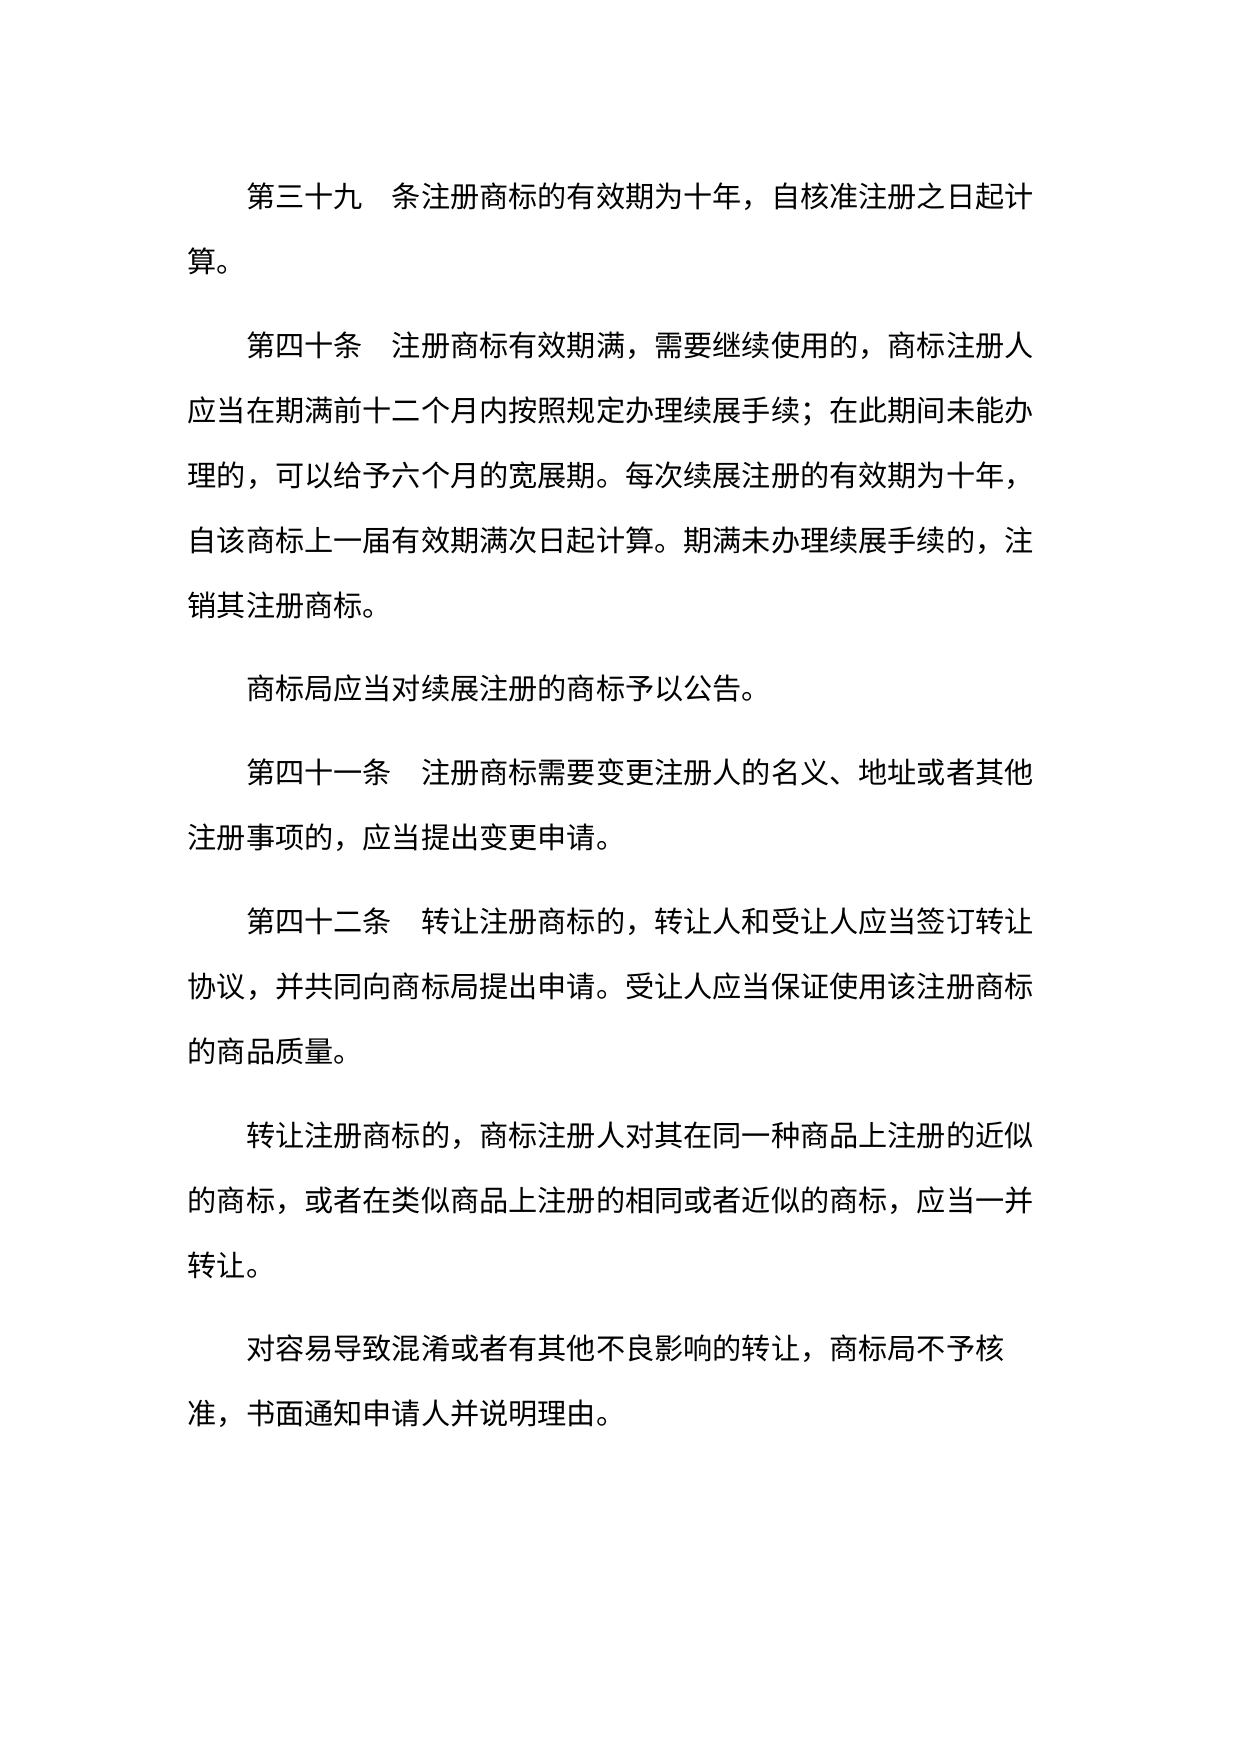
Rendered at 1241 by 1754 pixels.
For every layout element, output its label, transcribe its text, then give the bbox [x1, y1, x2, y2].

text 转让注册商标的，商标注册人对其在同一种商品上注册的近似的商标，或者在类似商品上注册的相同或者近似的商标，应当一并转让。 [187, 1101, 1053, 1296]
text 第四十一条 注册商标需要变更注册人的名义、地址或者其他注册事项的，应当提出变更申请。 [187, 738, 1053, 868]
text 第四十二条 转让注册商标的，转让人和受让人应当签订转让协议，并共同向商标局提出申请。受让人应当保证使用该注册商标的商品质量。 [187, 887, 1053, 1082]
text 商标局应当对续展注册的商标予以公告。 [187, 654, 1053, 719]
text 第三十九 条注册商标的有效期为十年，自核准注册之日起计算。 [187, 162, 1053, 292]
text 对容易导致混淆或者有其他不良影响的转让，商标局不予核准，书面通知申请人并说明理由。 [187, 1314, 1053, 1444]
text 第四十条 注册商标有效期满，需要继续使用的，商标注册人应当在期满前十二个月内按照规定办理续展手续；在此期间未能办理的，可以给予六个月的宽展期。每次续展注册的有效期为十年，自该商标上一届有效期满次日起计算。期满未办理续展手续的，注销其注册商标。 [187, 311, 1053, 636]
